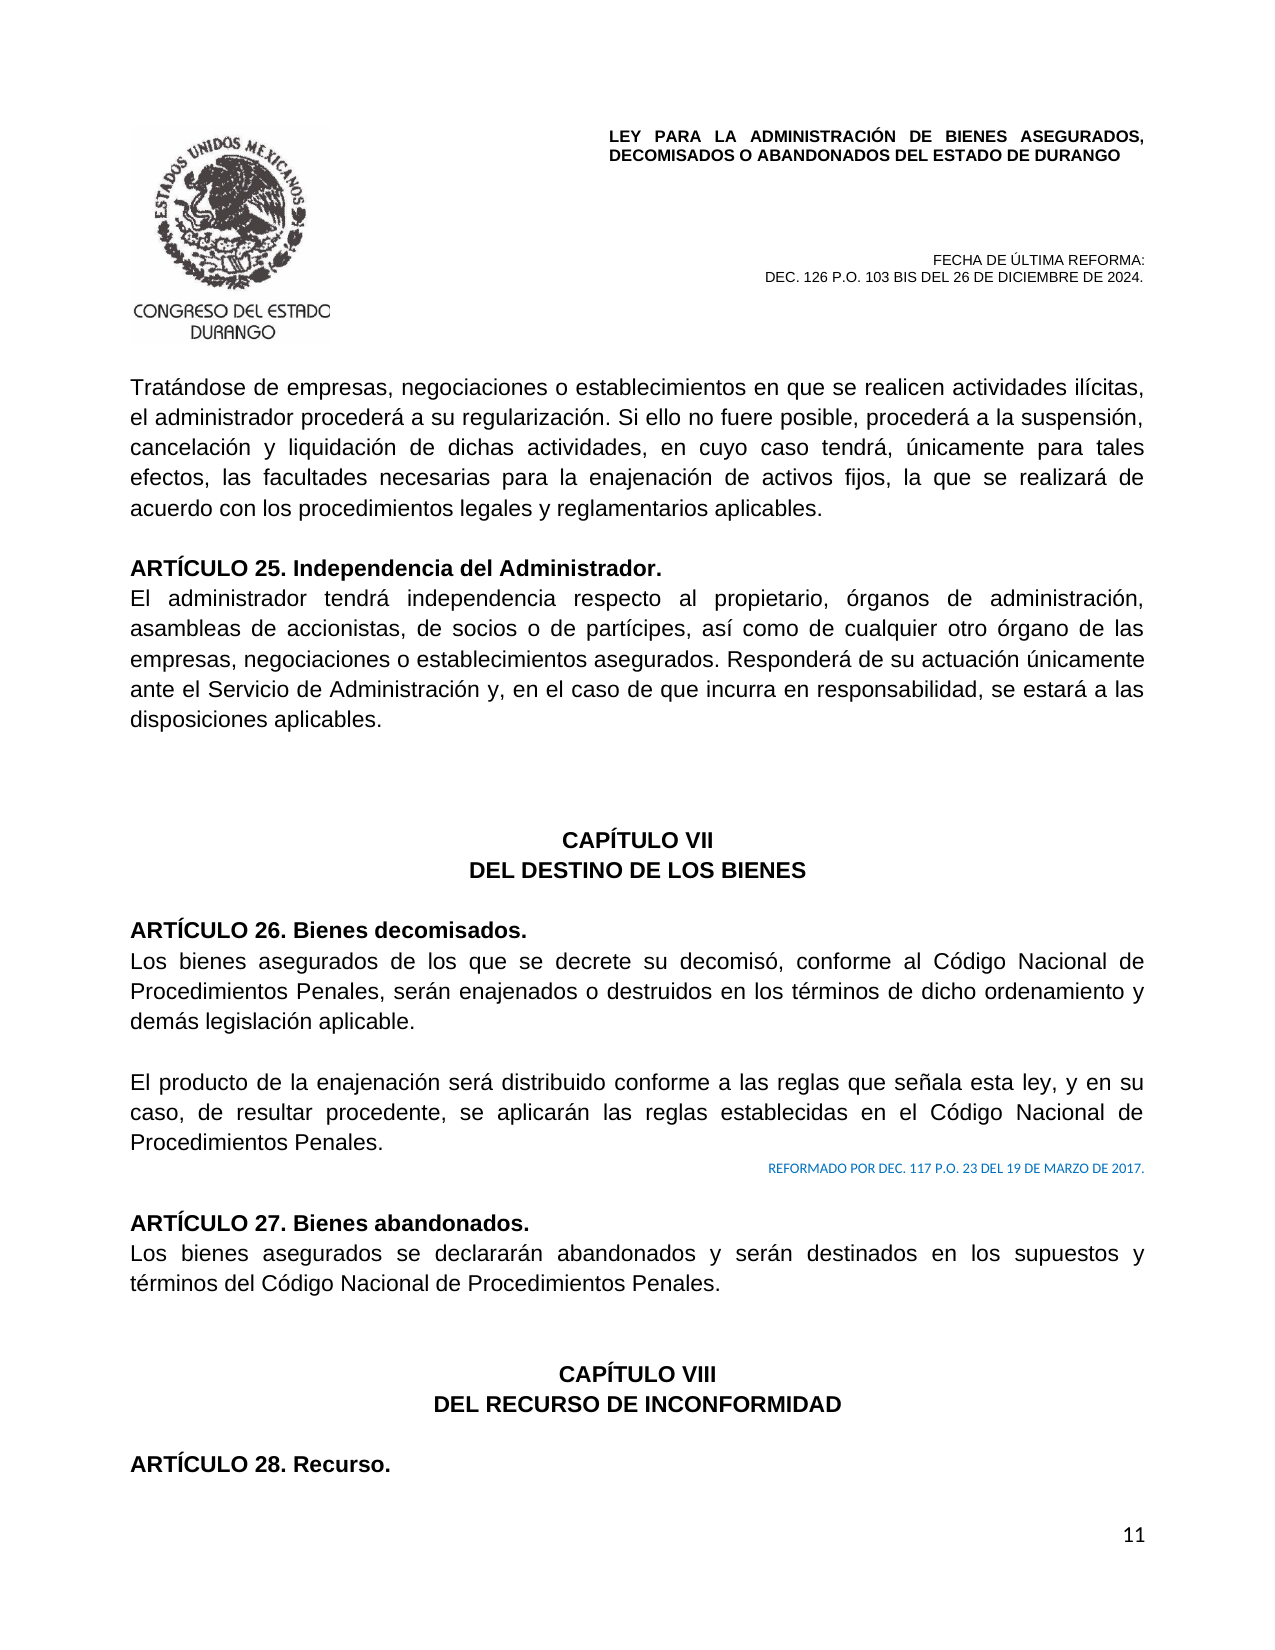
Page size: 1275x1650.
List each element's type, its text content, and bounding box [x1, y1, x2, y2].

text ARTÍCULO 26. Bienes decomisados. [130, 917, 1145, 944]
text CAPÍTULO VII [130, 827, 1145, 853]
text REFORMADO POR DEC. 117 P.O. 23 DEL 19 DE MARZO DE 2017. [130, 1159, 1145, 1177]
text Los bienes asegurados se declararán abandonados y serán destinados en los supuestos y términos del Código Nacional de Procedimientos Penales. [130, 1240, 1145, 1296]
text Los bienes asegurados de los que se decrete su decomisó, conforme al Código Nacional de Procedimientos Penales, serán enajenados o destruidos en los términos de dicho ordenamiento y demás legislación aplicable. [130, 948, 1145, 1034]
text El administrador tendrá independencia respecto al propietario, órganos de administración, asambleas de accionistas, de socios o de partícipes, así como de cualquier otro órgano de las empresas, negociaciones o establecimientos asegurados. Responderá de su actuación únicamente ante el Servicio de Administración y, en el caso de que incurra en responsabilidad, se estará a las disposiciones aplicables. [130, 585, 1145, 732]
text El producto de la enajenación será distribuido conforme a las reglas que señala esta ley, y en su caso, de resultar procedente, se aplicarán las reglas establecidas en el Código Nacional de Procedimientos Penales. [130, 1068, 1145, 1155]
text ARTÍCULO 25. Independencia del Administrador. [130, 555, 1145, 581]
text DEL DESTINO DE LOS BIENES [130, 857, 1145, 883]
text ARTÍCULO 28. Recurso. [130, 1451, 1145, 1478]
text ARTÍCULO 27. Bienes abandonados. [130, 1210, 1145, 1236]
text DEL RECURSO DE INCONFORMIDAD [130, 1391, 1145, 1417]
text Tratándose de empresas, negociaciones o establecimientos en que se realicen actividades ilícitas, el administrador procederá a su regularización. Si ello no fuere posible, procederá a la suspensión, cancelación y liquidación de dichas actividades, en cuyo caso tendrá, únicamente para tales efectos, las facultades necesarias para la enajenación de activos fijos, la que se realizará de acuerdo con los procedimientos legales y reglamentarios aplicables. [130, 374, 1145, 521]
picture [129, 126, 330, 343]
text CAPÍTULO VIII [130, 1361, 1145, 1387]
